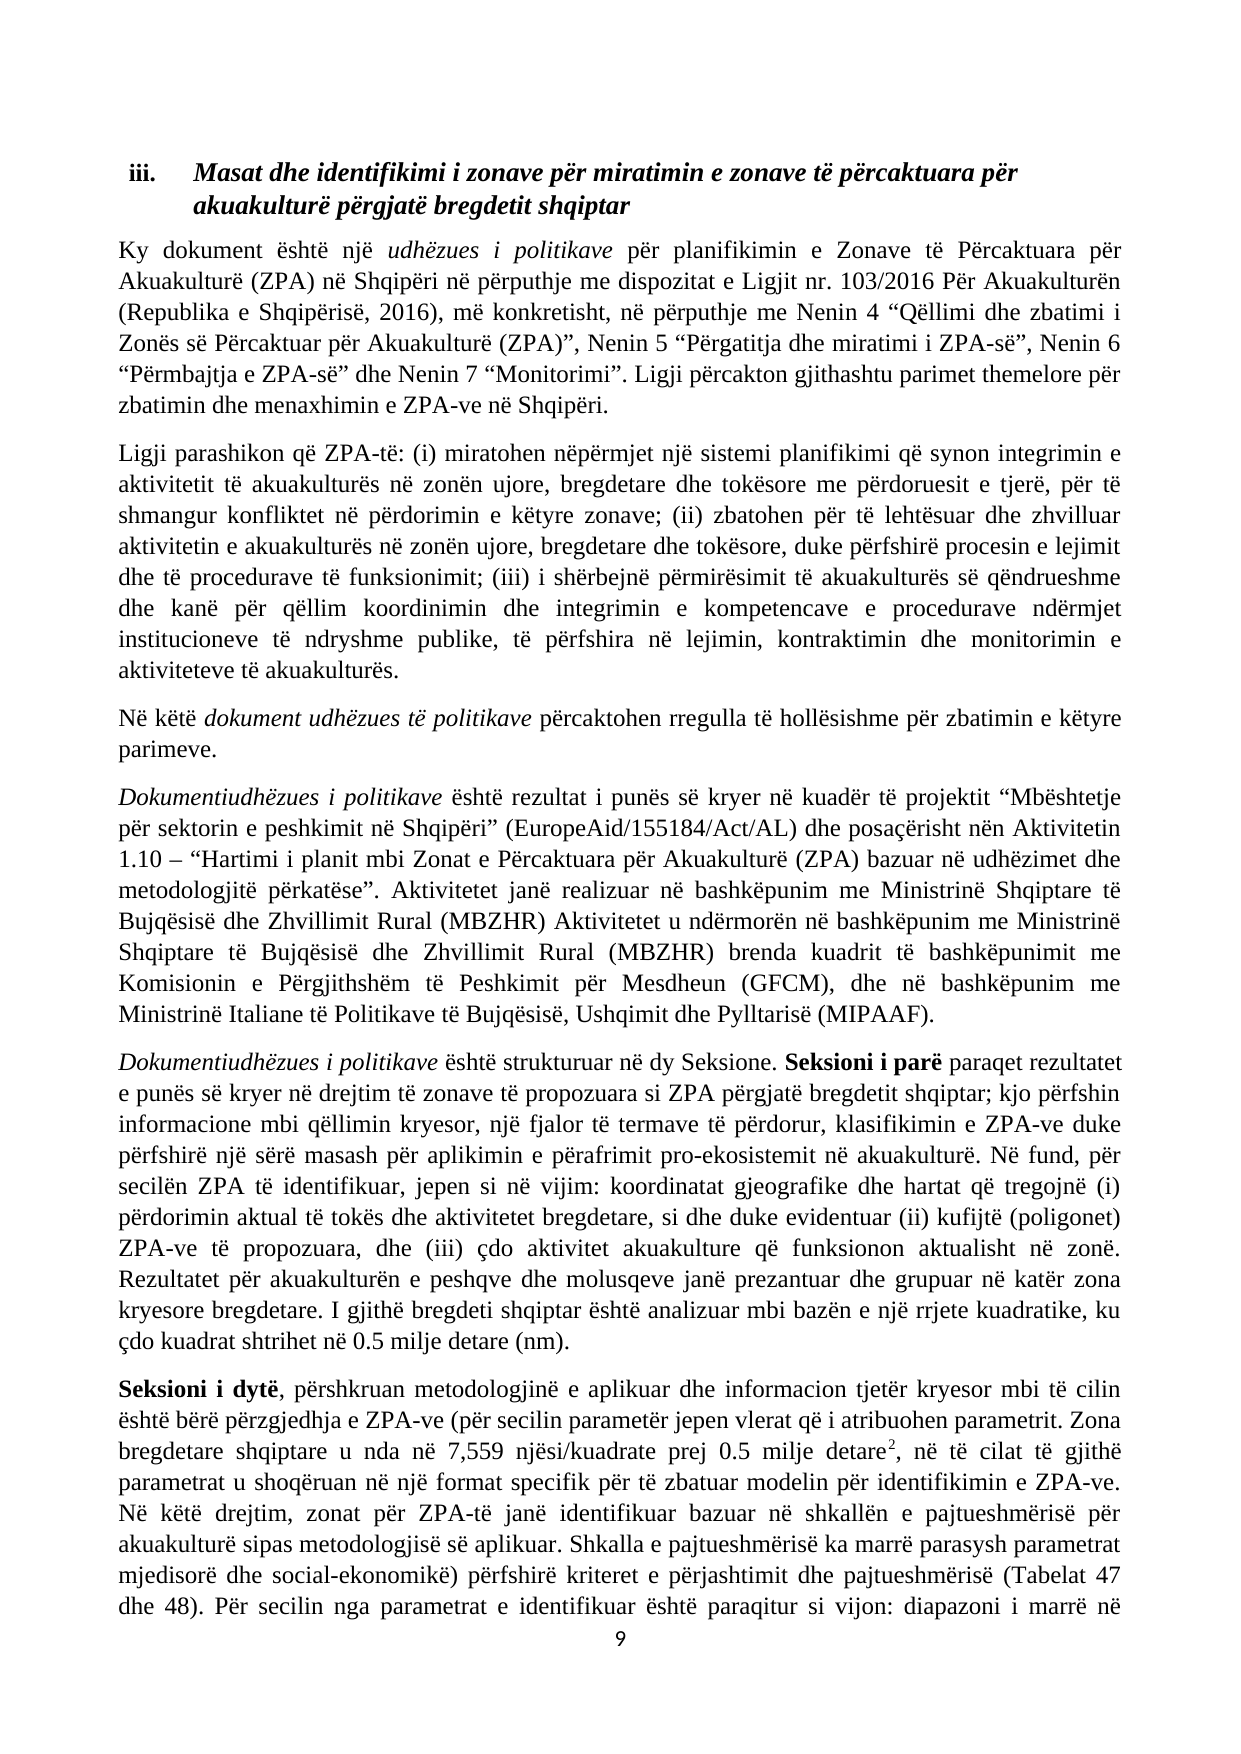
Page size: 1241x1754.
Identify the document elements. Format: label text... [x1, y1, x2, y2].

text Në këtë dokument udhëzues të politikave përcaktohen rregulla të hollësishme për zbatimin e këtyre parimeve. [118, 703, 1122, 763]
list Dokumentiudhëzues i politikave është strukturuar në dy Seksione. Seksioni i parë paraqet rezultatet e punës së kryer në drejtim të zonave të propozuara si ZPA përgjatë bregdetit shqiptar; kjo përfshin informacione mbi qëllimin kryesor, një fjalor të termave të përdorur, klasifikimin e ZPA-ve duke përfshirë një sërë masash për aplikimin e përafrimit pro-ekosistemit në akuakulturë. Në fund, për secilën ZPA të identifikuar, jepen si në vijim: koordinatat gjeografike dhe hartat që tregojnë (i) përdorimin aktual të tokës dhe aktivitetet bregdetare, si dhe duke evidentuar (ii) kufijtë (poligonet) ZPA-ve të propozuara, dhe (iii) çdo aktivitet akuakulture që funksionon aktualisht në zonë. Rezultatet për akuakulturën e peshqve dhe molusqeve janë prezantuar dhe grupuar në katër zona kryesore bregdetare. I gjithë bregdeti shqiptar është analizuar mbi bazën e një rrjete kuadratike, ku çdo kuadrat shtrihet në 0.5 milje detare (nm). [118, 1047, 1122, 1355]
subtitle Masat dhe identifikimi i zonave për miratimin e zonave të përcaktuara për akuakulturë përgjatë bregdetit shqiptar [156, 156, 1122, 220]
text Ligji parashikon që ZPA-të: (i) miratohen nëpërmjet një sistemi planifikimi që synon integrimin e aktivitetit të akuakulturës në zonën ujore, bregdetare dhe tokësore me përdoruesit e tjerë, për të shmangur konfliktet në përdorimin e këtyre zonave; (ii) zbatohen për të lehtësuar dhe zhvilluar aktivitetin e akuakulturës në zonën ujore, bregdetare dhe tokësore, duke përfshirë procesin e lejimit dhe të procedurave të funksionimit; (iii) i shërbejnë përmirësimit të akuakulturës së qëndrueshme dhe kanë për qëllim koordinimin dhe integrimin e kompetencave e procedurave ndërmjet institucioneve të ndryshme publike, të përfshira në lejimin, kontraktimin dhe monitorimin e aktiviteteve të akuakulturës. [118, 438, 1122, 684]
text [118, 1374, 1122, 1620]
text Dokumentiudhëzues i politikave është rezultat i punës së kryer në kuadër të projektit “Mbështetje për sektorin e peshkimit në Shqipëri” (EuropeAid/155184/Act/AL) dhe posaçërisht nën Aktivitetin 1.10 – “Hartimi i planit mbi Zonat e Përcaktuara për Akuakulturë (ZPA) bazuar në udhëzimet dhe metodologjitë përkatëse”. Aktivitetet janë realizuar në bashkëpunim me Ministrinë Shqiptare të Bujqësisë dhe Zhvillimit Rural (MBZHR) Aktivitetet u ndërmorën në bashkëpunim me Ministrinë Shqiptare të Bujqësisë dhe Zhvillimit Rural (MBZHR) brenda kuadrit të bashkëpunimit me Komisionin e Përgjithshëm të Peshkimit për Mesdheun (GFCM), dhe në bashkëpunim me Ministrinë Italiane të Politikave të Bujqësisë, Ushqimit dhe Pylltarisë (MIPAAF). [118, 782, 1122, 1028]
text Ky dokument është një udhëzues i politikave për planifikimin e Zonave të Përcaktuara për Akuakulturë (ZPA) në Shqipëri në përputhje me dispozitat e Ligjit nr. 103/2016 Për Akuakulturën (Republika e Shqipërisë, 2016), më konkretisht, në përputhje me Nenin 4 “Qëllimi dhe zbatimi i Zonës së Përcaktuar për Akuakulturë (ZPA)”, Nenin 5 “Përgatitja dhe miratimi i ZPA-së”, Nenin 6 “Përmbajtja e ZPA-së” dhe Nenin 7 “Monitorimi”. Ligji përcakton gjithashtu parimet themelore për zbatimin dhe menaxhimin e ZPA-ve në Shqipëri. [118, 235, 1122, 419]
